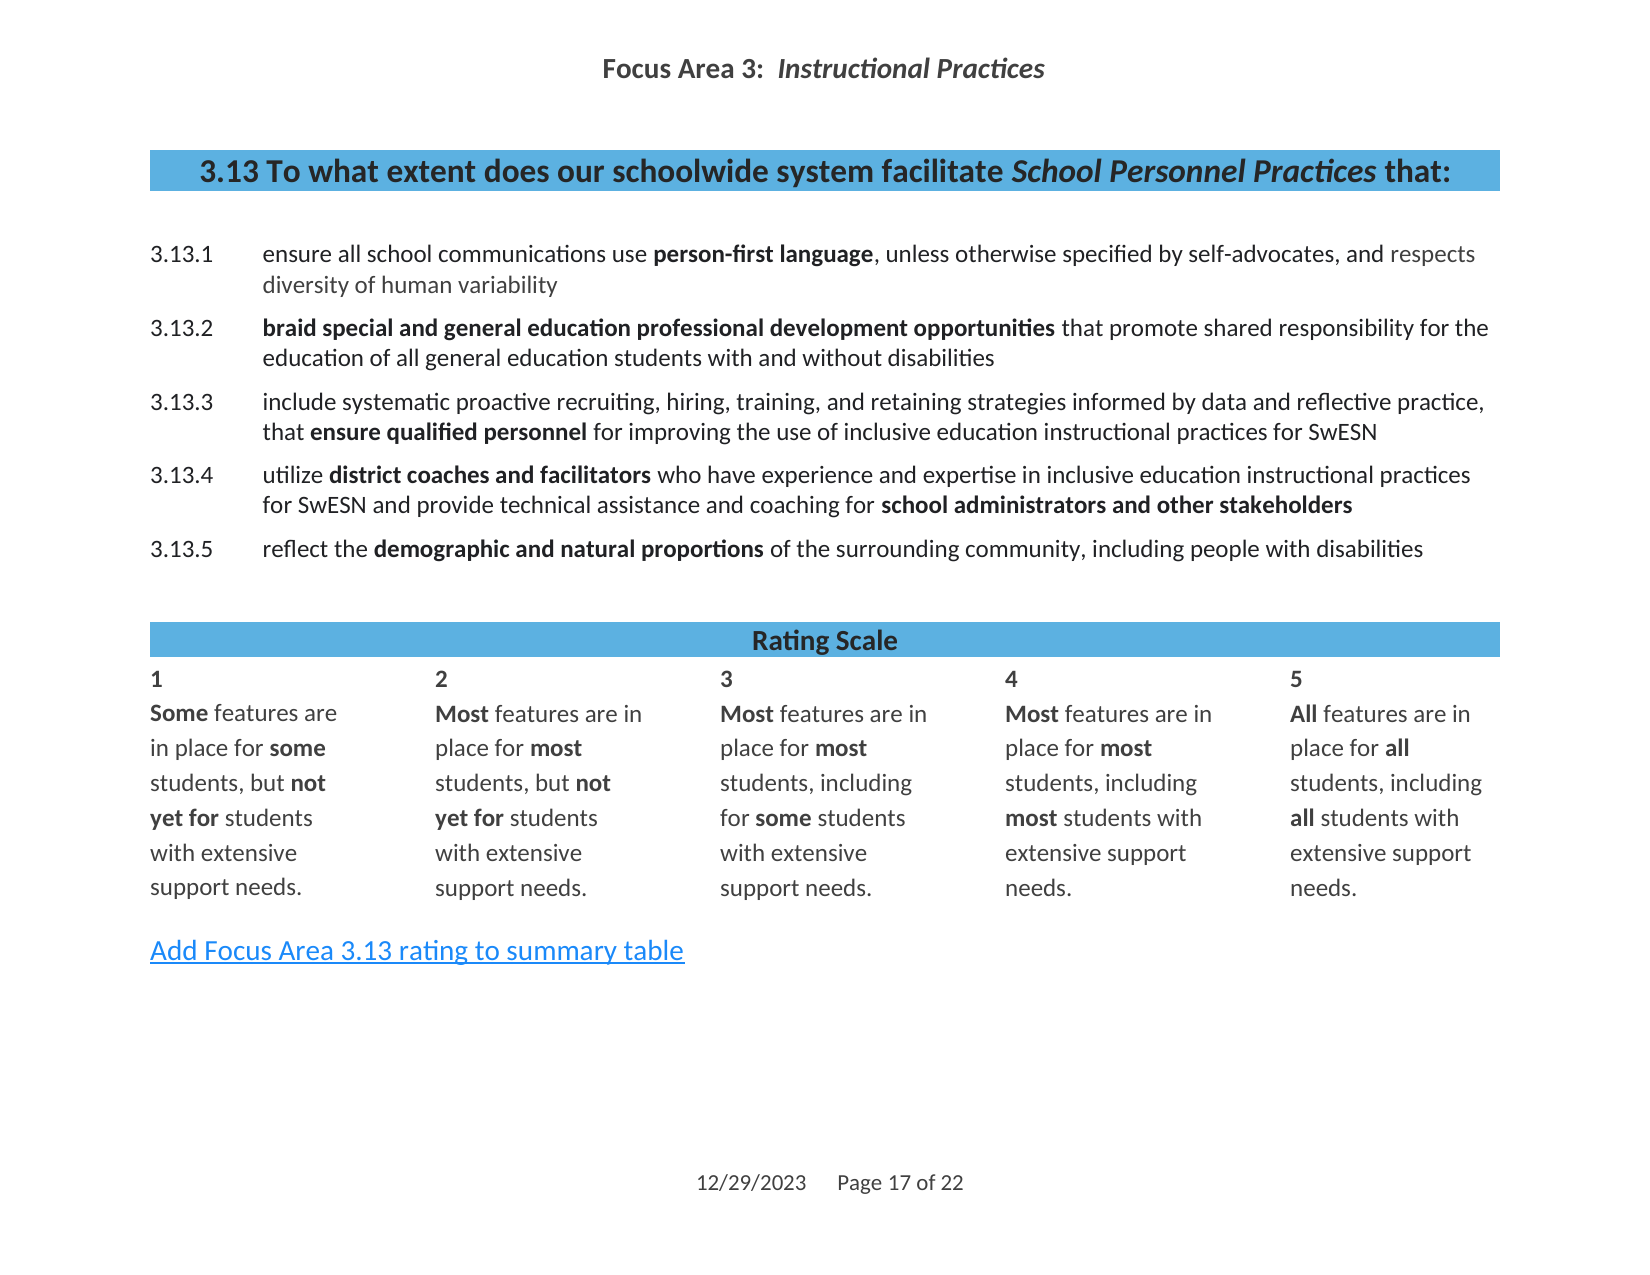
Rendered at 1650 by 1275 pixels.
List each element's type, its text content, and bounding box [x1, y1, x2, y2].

subtitle Add Focus Area 3.13 rating to summary table [150, 932, 1500, 967]
list ensure all school communications use person-first language, unless otherwise specified by self-advocates, and respects diversity of human variability [150, 238, 1500, 299]
subtitle 3.13 To what extent does our schoolwide system facilitate School Personnel Practices that: [150, 150, 1500, 191]
list braid special and general education professional development opportunities that promote shared responsibility for the education of all general education students with and without disabilities [150, 312, 1500, 373]
text Most features are in place for most students, including most students with extensive support needs.5 [1005, 698, 1215, 902]
text Some features are in place for some students, but not yet for students with extensive support needs. 2 [150, 698, 360, 902]
list utilize district coaches and facilitators who have experience and expertise in inclusive education instructional practices for SwESN and provide technical assistance and coaching for school administrators and other stakeholders [150, 459, 1500, 520]
text 1 [150, 663, 360, 693]
text Most features are in place for most students, but not yet for students with extensive support needs.3 [435, 698, 645, 902]
text All features are in place for all students, including all students with extensive support needs. [1290, 698, 1500, 902]
list reflect the demographic and natural proportions of the surrounding community, including people with disabilities [150, 533, 1500, 563]
text Most features are in place for most students, including for some students with extensive support needs.4 [720, 698, 930, 902]
list include systematic proactive recruiting, hiring, training, and retaining strategies informed by data and reflective practice, that ensure qualified personnel for improving the use of inclusive education instructional practices for SwESN [150, 386, 1500, 447]
text Rating Scale [150, 622, 1500, 657]
